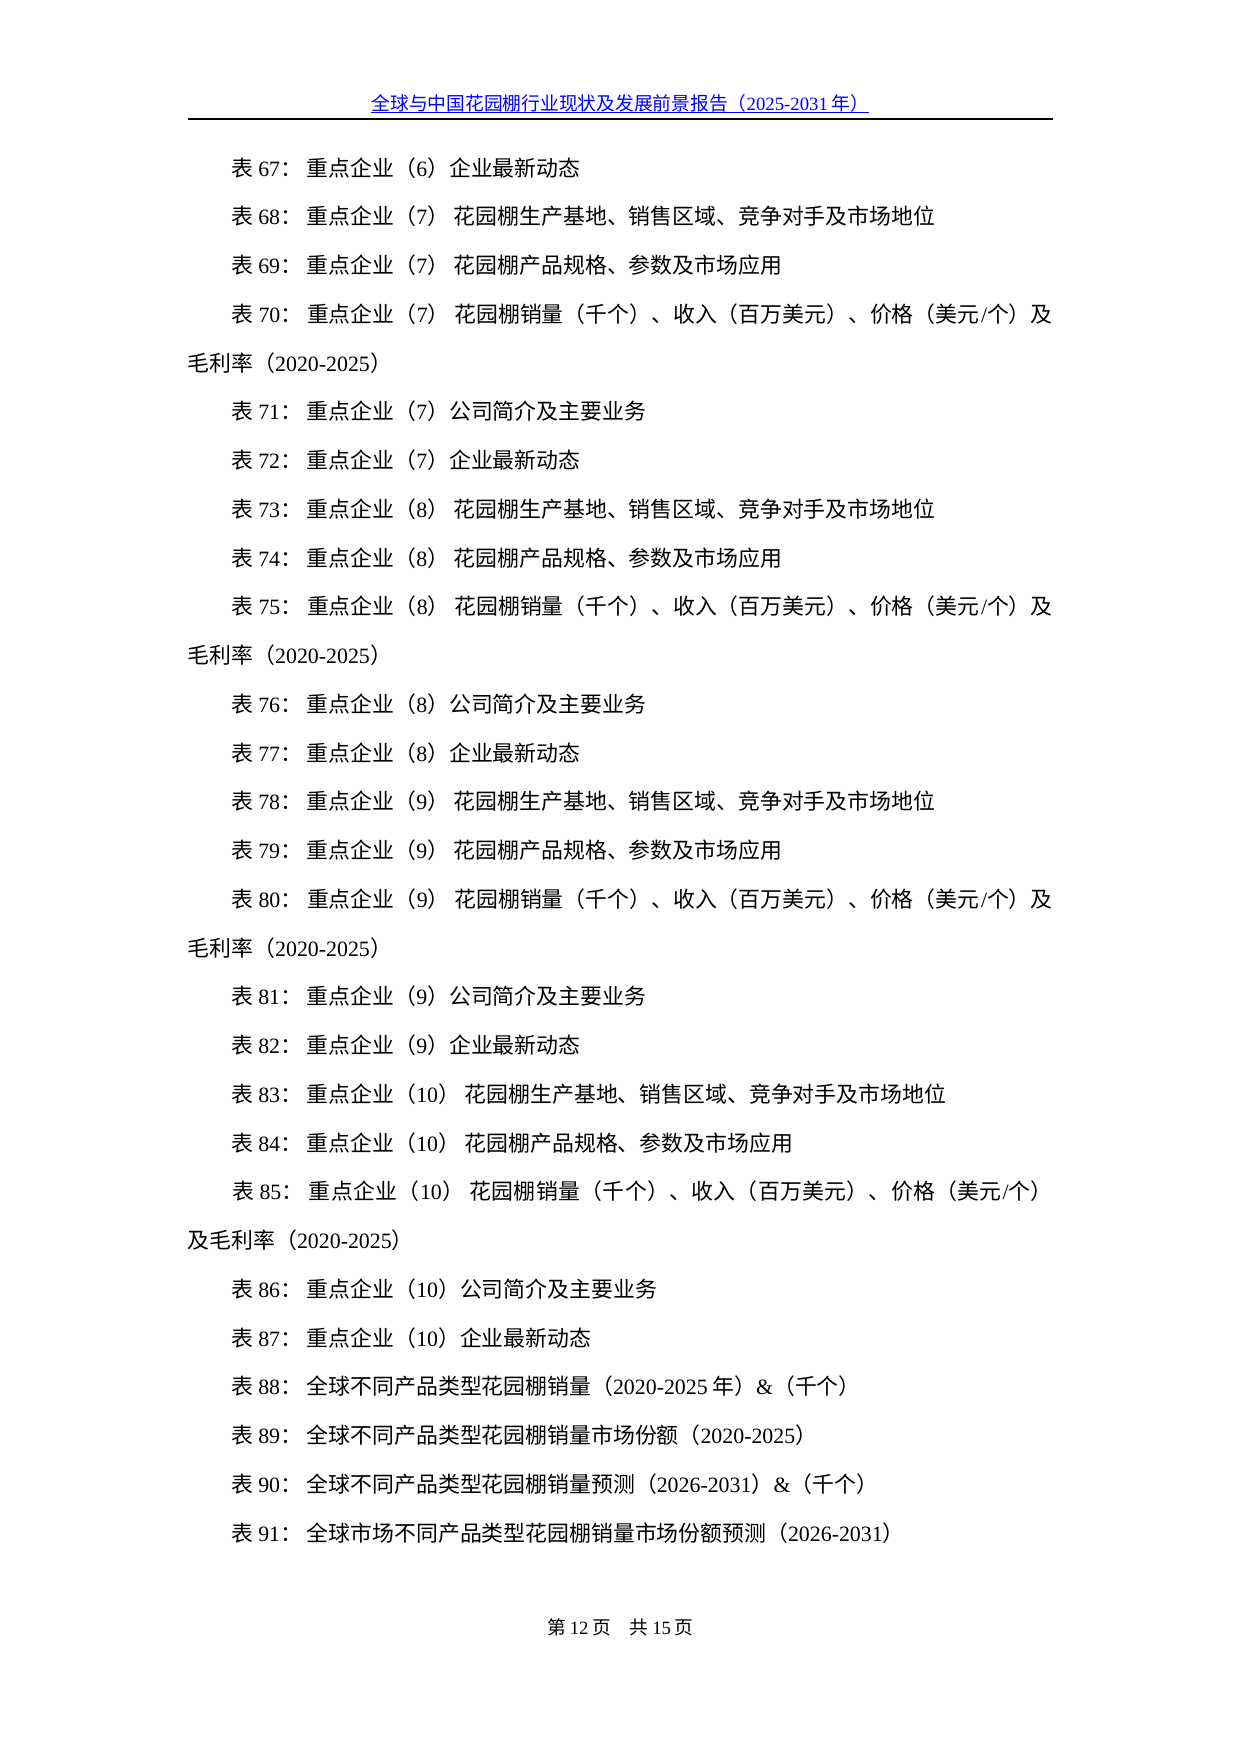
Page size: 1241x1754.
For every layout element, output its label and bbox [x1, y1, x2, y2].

text [187, 150, 1053, 1548]
